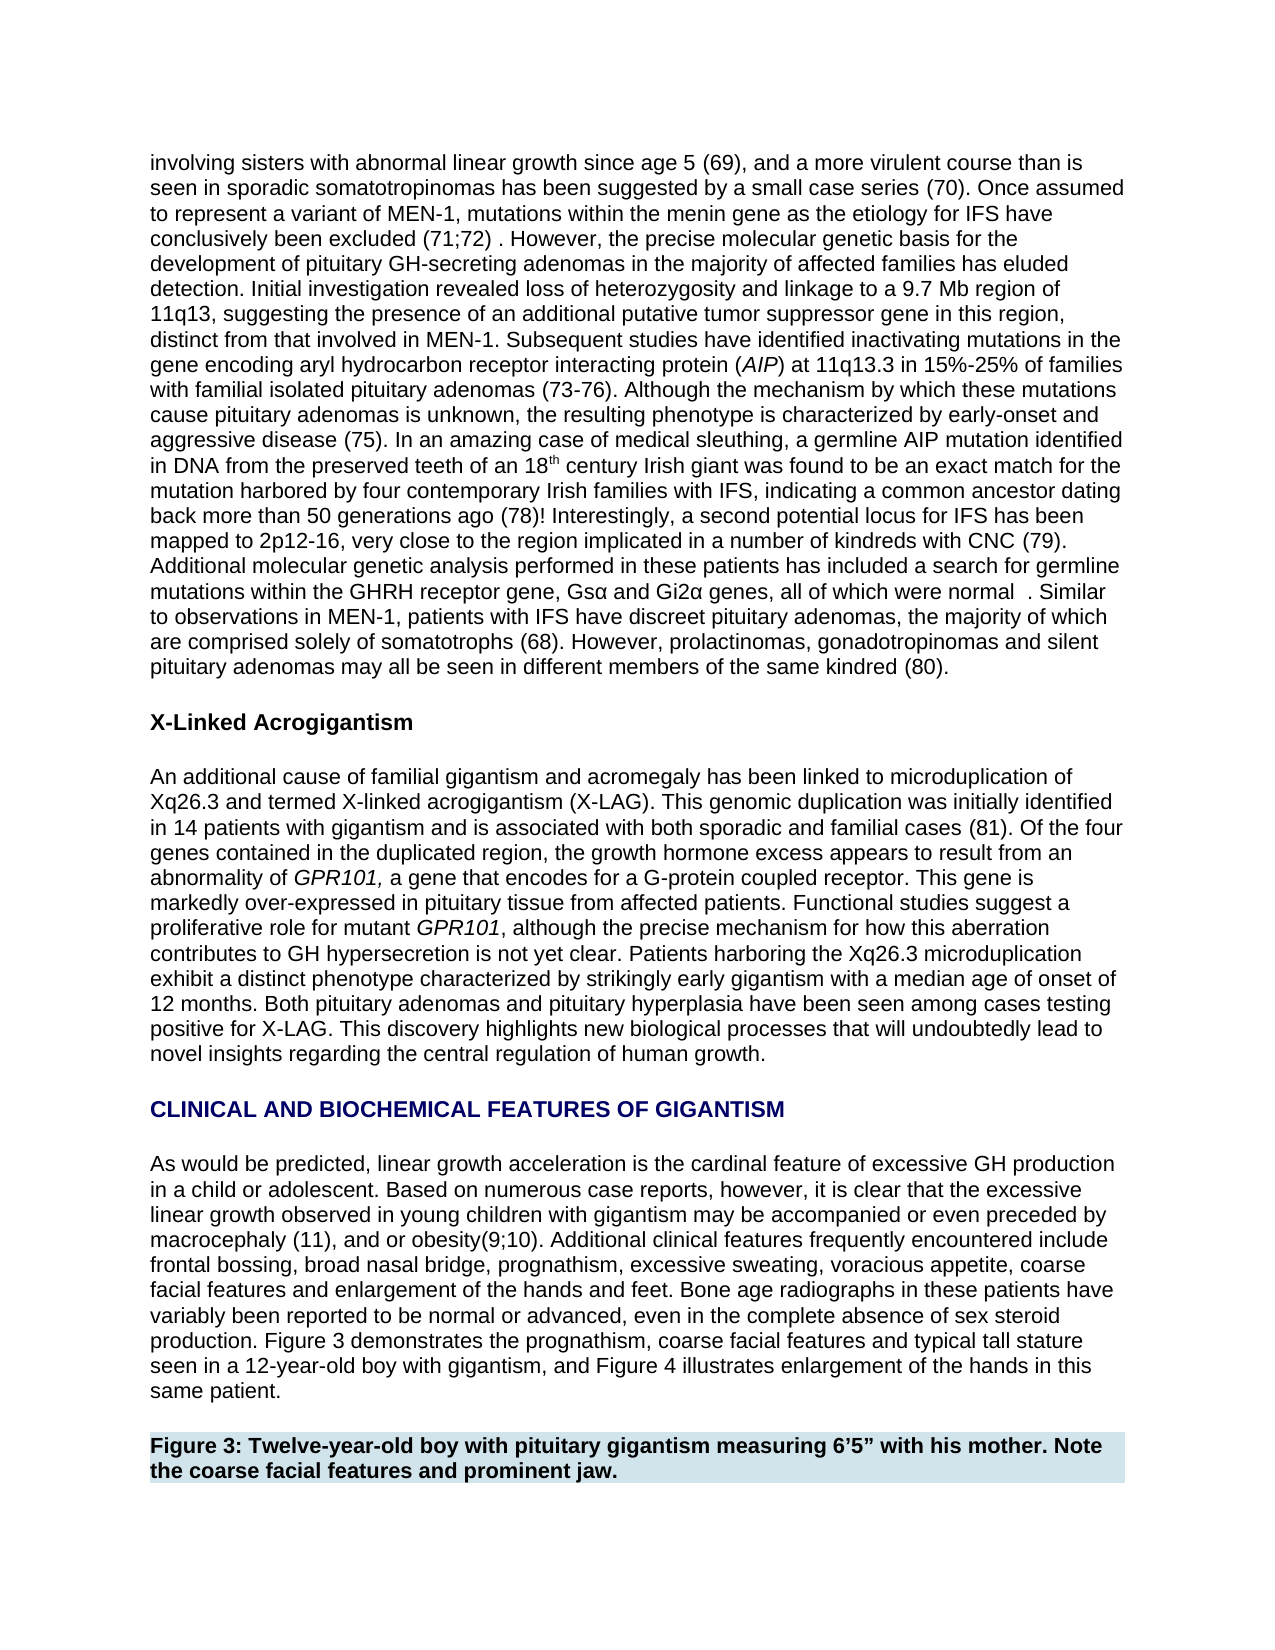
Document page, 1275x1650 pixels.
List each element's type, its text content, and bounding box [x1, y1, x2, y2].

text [150, 150, 1125, 679]
text X-Linked Acrogigantism [150, 708, 1125, 735]
list CLINICAL AND BIOCHEMICAL FEATURES OF GIGANTISM [150, 1096, 1125, 1122]
text As would be predicted, linear growth acceleration is the cardinal feature of excessive GH production in a child or adolescent. Based on numerous case reports, however, it is clear that the excessive linear growth observed in young children with gigantism may be accompanied or even preceded by macrocephaly (11), and or obesity(9;10). Additional clinical features frequently encountered include frontal bossing, broad nasal bridge, prognathism, excessive sweating, voracious appetite, coarse facial features and enlargement of the hands and feet. Bone age radiographs in these patients have variably been reported to be normal or advanced, even in the complete absence of sex steroid production. Figure 3 demonstrates the prognathism, coarse facial features and typical tall stature seen in a 12-year-old boy with gigantism, and Figure 4 illustrates enlargement of the hands in this same patient. [150, 1151, 1125, 1403]
text An additional cause of familial gigantism and acromegaly has been linked to microduplication of Xq26.3 and termed X-linked acrogigantism (X-LAG). This genomic duplication was initially identified in 14 patients with gigantism and is associated with both sporadic and familial cases (81). Of the four genes contained in the duplicated region, the growth hormone excess appears to result from an abnormality of GPR101, a gene that encodes for a G-protein coupled receptor. This gene is markedly over-expressed in pituitary tissue from affected patients. Functional studies suggest a proliferative role for mutant GPR101, although the precise mechanism for how this aberration contributes to GH hypersecretion is not yet clear. Patients harboring the Xq26.3 microduplication exhibit a distinct phenotype characterized by strikingly early gigantism with a median age of onset of 12 months. Both pituitary adenomas and pituitary hyperplasia have been seen among cases testing positive for X-LAG. This discovery highlights new biological processes that will undoubtedly lead to novel insights regarding the central regulation of human growth. [150, 764, 1125, 1067]
text Figure 3: Twelve-year-old boy with pituitary gigantism measuring 6’5” with his mother. Note the coarse facial features and prominent jaw. [150, 1432, 1125, 1483]
